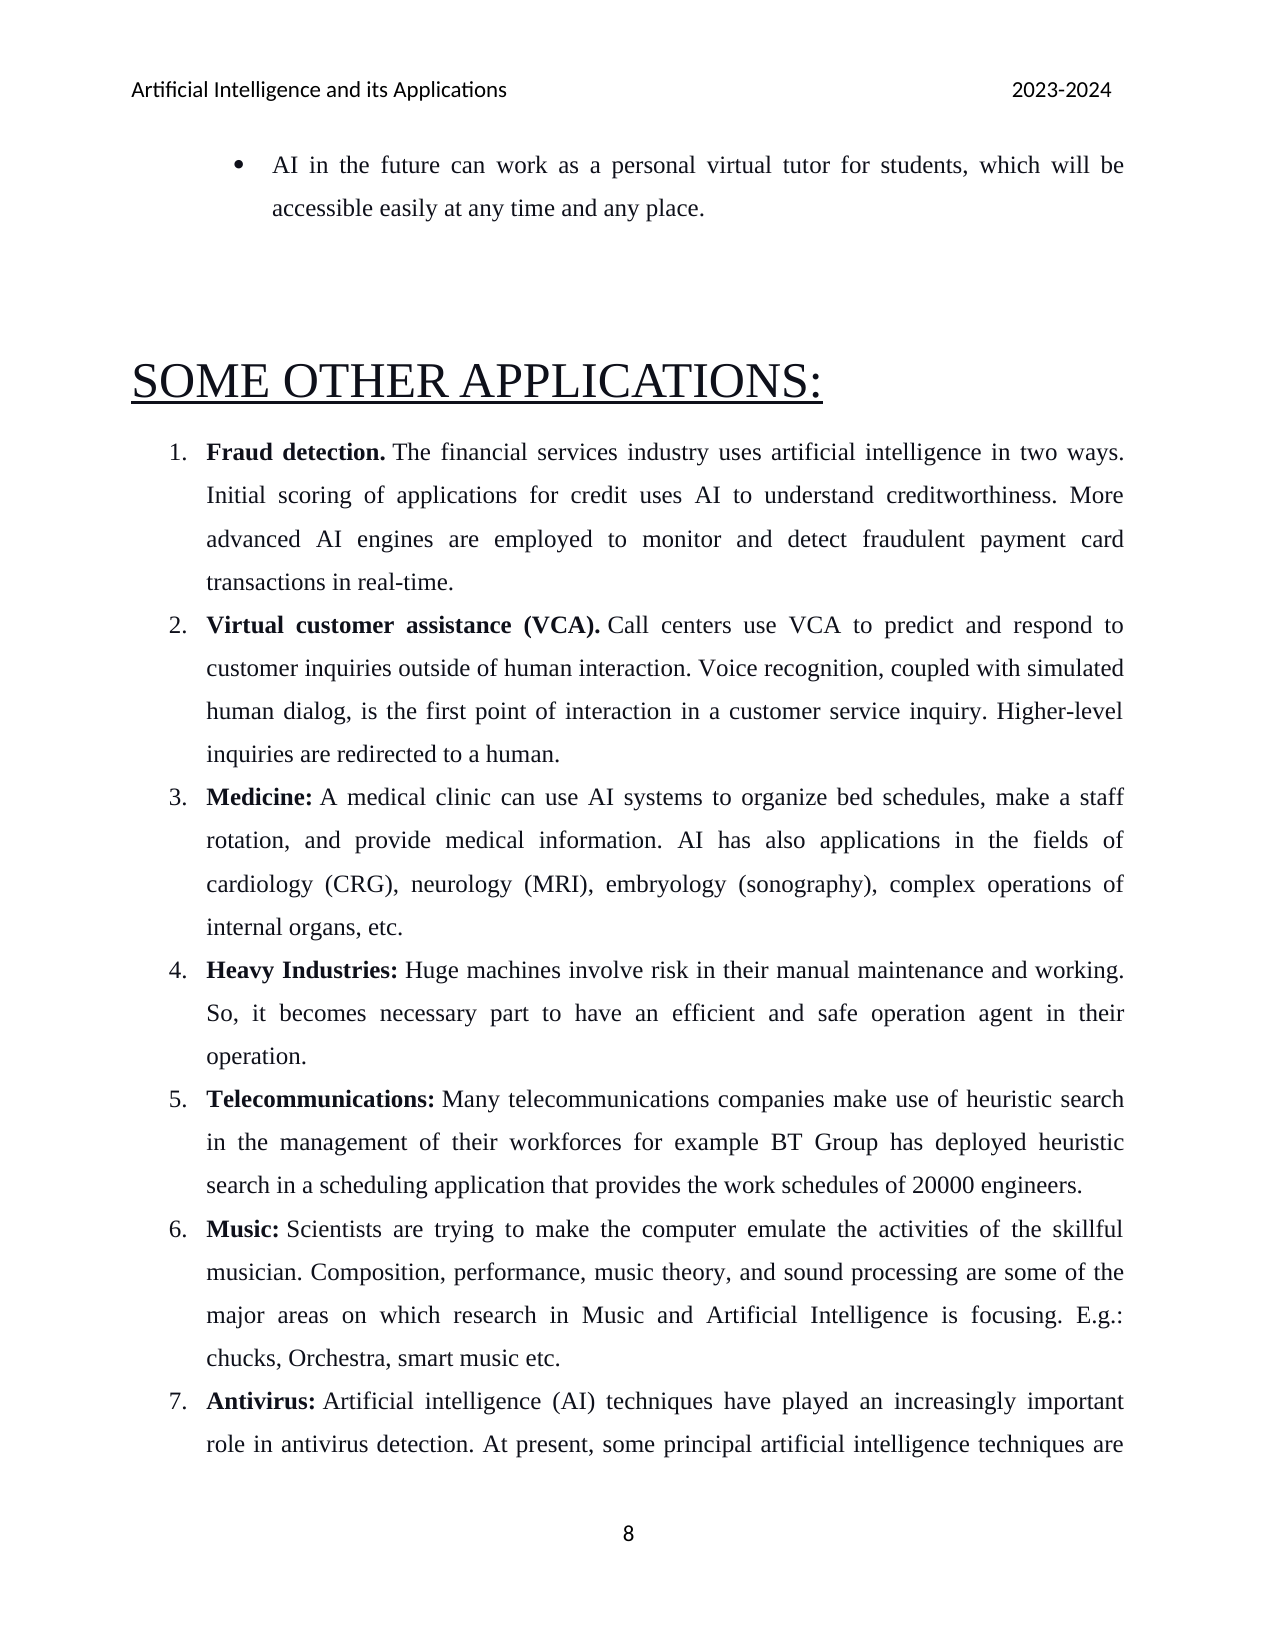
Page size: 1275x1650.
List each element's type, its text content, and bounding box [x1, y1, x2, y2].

list Virtual customer assistance (VCA). Call centers use VCA to predict and respond to customer inquiries outside of human interaction. Voice recognition, coupled with simulated human dialog, is the first point of interaction in a customer service inquiry. Higher-level inquiries are redirected to a human. [169, 610, 1125, 768]
list Music: Scientists are trying to make the computer emulate the activities of the skillful musician. Composition, performance, music theory, and sound processing are some of the major areas on which research in Music and Artificial Intelligence is focusing. E.g.: chucks, Orchestra, smart music etc. [169, 1214, 1125, 1372]
list Heavy Industries: Huge machines involve risk in their manual maintenance and working. So, it becomes necessary part to have an efficient and safe operation agent in their operation. [169, 955, 1125, 1070]
list AI in the future can work as a personal virtual tutor for students, which will be accessible easily at any time and any place. [234, 150, 1125, 222]
list Fraud detection. The financial services industry uses artificial intelligence in two ways. Initial scoring of applications for credit uses AI to understand creditworthiness. More advanced AI engines are employed to monitor and detect fraudulent payment card transactions in real-time. [169, 437, 1125, 596]
list Medicine: A medical clinic can use AI systems to organize bed schedules, make a staff rotation, and provide medical information. AI has also applications in the fields of cardiology (CRG), neurology (MRI), embryology (sonography), complex operations of internal organs, etc. [169, 782, 1125, 941]
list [169, 1386, 1125, 1458]
list Telecommunications: Many telecommunications companies make use of heuristic search in the management of their workforces for example BT Group has deployed heuristic search in a scheduling application that provides the work schedules of 20000 engineers. [169, 1084, 1125, 1199]
text SOME OTHER APPLICATIONS: [131, 351, 1125, 409]
